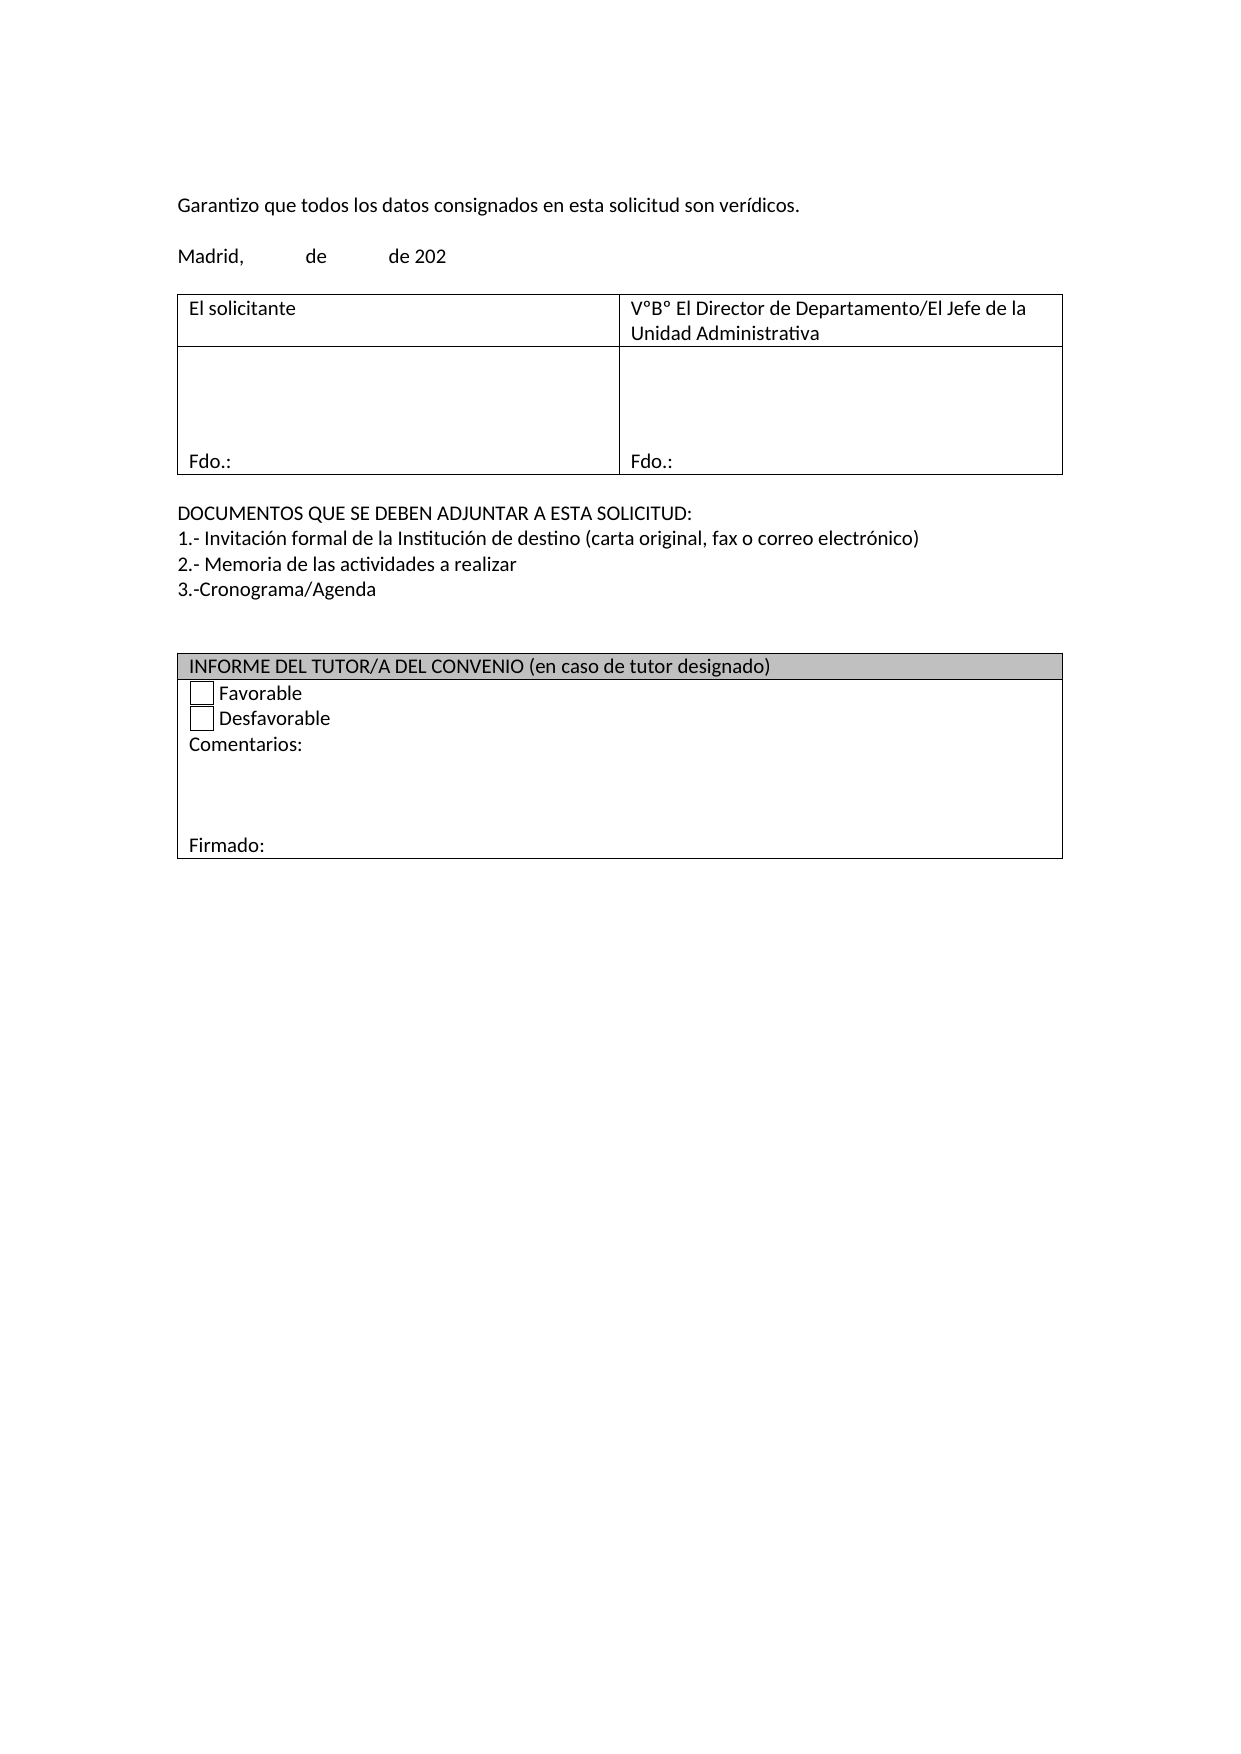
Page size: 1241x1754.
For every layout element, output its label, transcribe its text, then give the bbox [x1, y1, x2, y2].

table_header INFORME DEL TUTOR/A DEL CONVENIO (en caso de tutor designado) [178, 654, 1062, 679]
text DOCUMENTOS QUE SE DEBEN ADJUNTAR A ESTA SOLICITUD: [177, 500, 1063, 526]
text Garantizo que todos los datos consignados en esta solicitud son verídicos. [177, 192, 1063, 217]
table_cell Fdo.: [178, 347, 619, 474]
text 2.- Memoria de las actividades a realizar [177, 551, 1063, 576]
text Madrid, de de 202 [177, 243, 1063, 268]
table_cell Fdo.: [620, 347, 1062, 474]
table_header El solicitante [178, 295, 619, 346]
text 1.- Invitación formal de la Institución de destino (carta original, fax o correo electrónico) [177, 526, 1063, 551]
table_header VºBº El Director de Departamento/El Jefe de la Unidad Administrativa [620, 295, 1062, 346]
table_cell Favorable Desfavorable Comentarios: Firmado: [178, 680, 1062, 858]
text 3.-Cronograma/Agenda [177, 576, 1063, 602]
